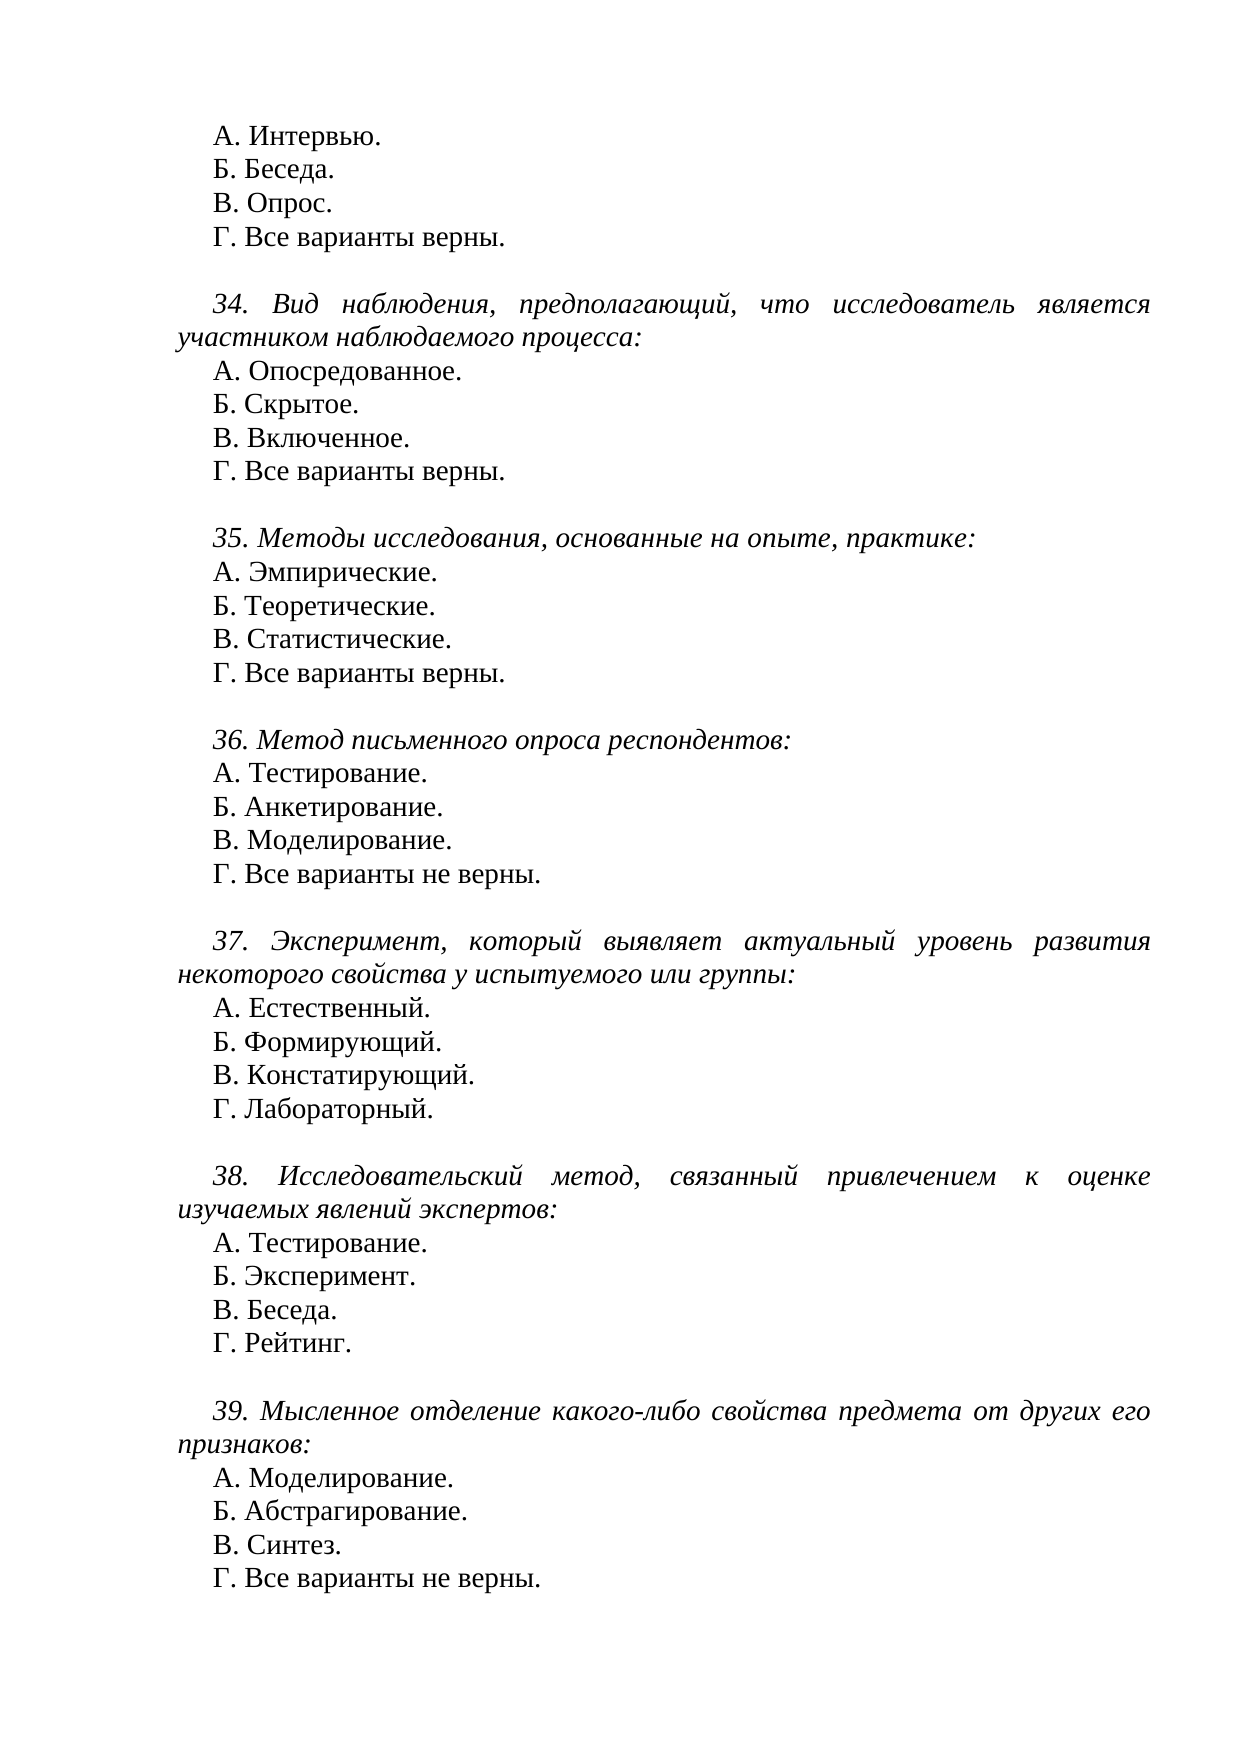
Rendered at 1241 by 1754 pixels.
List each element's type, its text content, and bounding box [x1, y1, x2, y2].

text 39. Мысленное отделение какого-либо свойства предмета от других его признаков: [177, 1393, 1152, 1460]
text Г. Все варианты не верны. [177, 1560, 1152, 1594]
text А. Интервью. [177, 118, 1152, 152]
text 35. Методы исследования, основанные на опыте, практике: [177, 521, 1152, 554]
text Б. Формирующий. [177, 1024, 1152, 1057]
text В. Включенное. [177, 420, 1152, 453]
text 36. Метод письменного опроса респондентов: [177, 722, 1152, 755]
text Б. Эксперимент. [177, 1258, 1152, 1292]
text В. Констатирующий. [177, 1057, 1152, 1091]
text А. Моделирование. [177, 1460, 1152, 1493]
text В. Синтез. [177, 1527, 1152, 1560]
text 37. Эксперимент, который выявляет актуальный уровень развития некоторого свойства у испытуемого или группы: [177, 923, 1152, 990]
text А. Эмпирические. [177, 554, 1152, 588]
text Г. Рейтинг. [177, 1326, 1152, 1359]
text А. Тестирование. [177, 1225, 1152, 1258]
text Б. Беседа. [177, 152, 1152, 185]
text Г. Все варианты верны. [177, 453, 1152, 487]
text В. Беседа. [177, 1292, 1152, 1326]
text В. Опрос. [177, 185, 1152, 219]
text Г. Лабораторный. [177, 1091, 1152, 1124]
text А. Естественный. [177, 990, 1152, 1024]
text Г. Все варианты верны. [177, 655, 1152, 688]
text 34. Вид наблюдения, предполагающий, что исследователь является участником наблюдаемого процесса: [177, 286, 1152, 353]
text 38. Исследовательский метод, связанный привлечением к оценке изучаемых явлений экспертов: [177, 1158, 1152, 1225]
text А. Тестирование. [177, 755, 1152, 789]
text Г. Все варианты не верны. [177, 856, 1152, 889]
text Б. Теоретические. [177, 588, 1152, 621]
text В. Моделирование. [177, 822, 1152, 856]
text В. Статистические. [177, 621, 1152, 655]
text А. Опосредованное. [177, 353, 1152, 386]
text Г. Все варианты верны. [177, 219, 1152, 252]
text Б. Анкетирование. [177, 789, 1152, 822]
text Б. Скрытое. [177, 386, 1152, 420]
text Б. Абстрагирование. [177, 1493, 1152, 1527]
